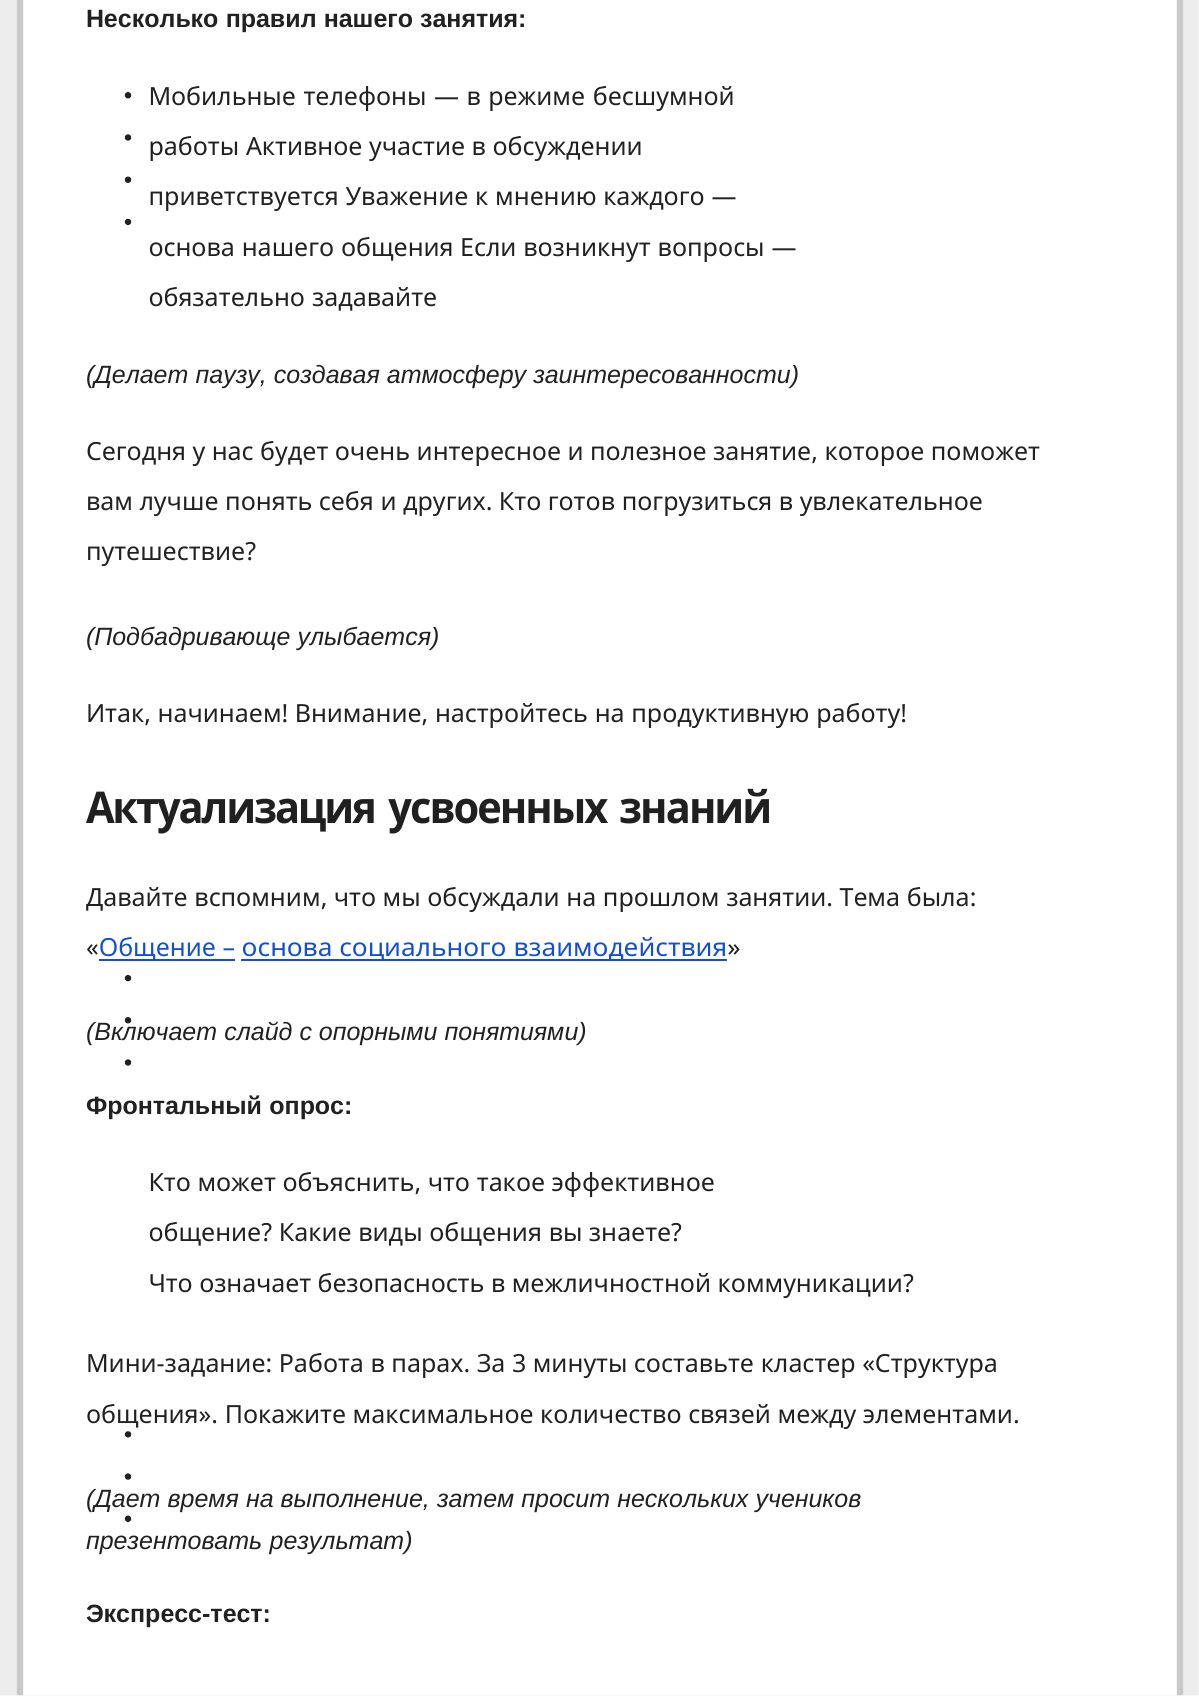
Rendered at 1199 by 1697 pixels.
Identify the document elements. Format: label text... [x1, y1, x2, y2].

text Давайте вспомним, что мы обсуждали на прошлом занятии. Тема была: «Общение – основа социального взаимодействия» [86, 879, 1079, 964]
text Итак, начинаем! Внимание, настройтесь на продуктивную работу! [86, 695, 1199, 729]
text (Дает время на выполнение, затем просит нескольких учеников презентовать результат) [86, 1484, 1040, 1554]
text (Подбадривающе улыбается) [86, 622, 1199, 650]
text Мобильные телефоны — в режиме бесшумной работы Активное участие в обсуждении приветствуется Уважение к мнению каждого — основа нашего общения Если возникнут вопросы — обязательно задавайте [148, 78, 800, 314]
text Кто может объяснить, что такое эффективное общение? Какие виды общения вы знаете? [148, 1164, 810, 1249]
text (Включает слайд с опорными понятиями) [86, 1017, 1199, 1046]
text Мини-задание: Работа в парах. За 3 минуты составьте кластер «Структура общения». Покажите максимальное количество связей между элементами. [86, 1346, 1091, 1431]
subtitle Экспресс-тест: [86, 1599, 1199, 1627]
text (Делает паузу, создавая атмосферу заинтересованности) [86, 360, 1199, 388]
subtitle Несколько правил нашего занятия: [86, 4, 1199, 33]
text Сегодня у нас будет очень интересное и полезное занятие, которое поможет вам лучше понять себя и других. Кто готов погрузиться в увлекательное путешествие? [86, 433, 1047, 568]
subtitle Фронтальный опрос: [86, 1091, 1199, 1119]
text Что означает безопасность в межличностной коммуникации? [148, 1265, 1199, 1299]
subtitle Актуализация усвоенных знаний [86, 777, 1199, 837]
